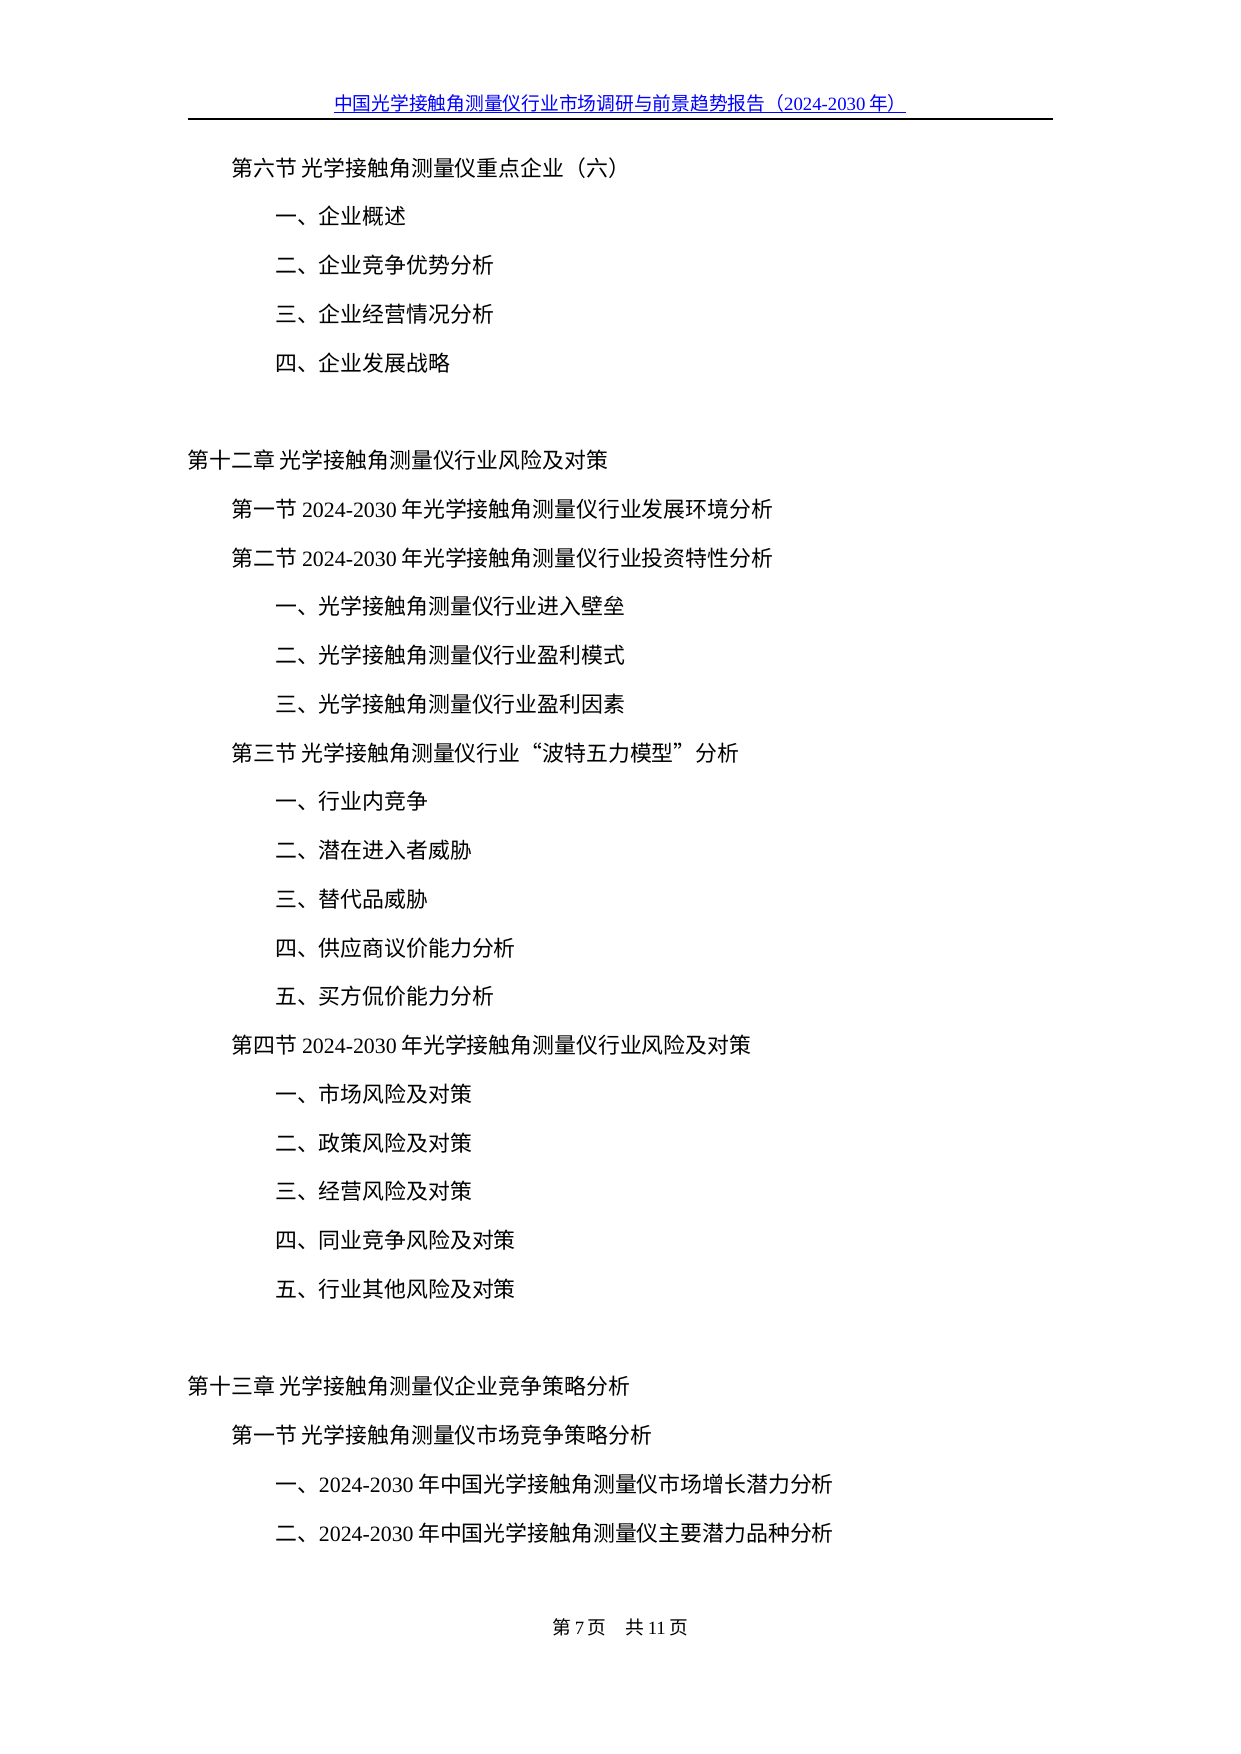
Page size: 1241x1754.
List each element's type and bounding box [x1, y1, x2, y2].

text [187, 150, 1053, 1548]
